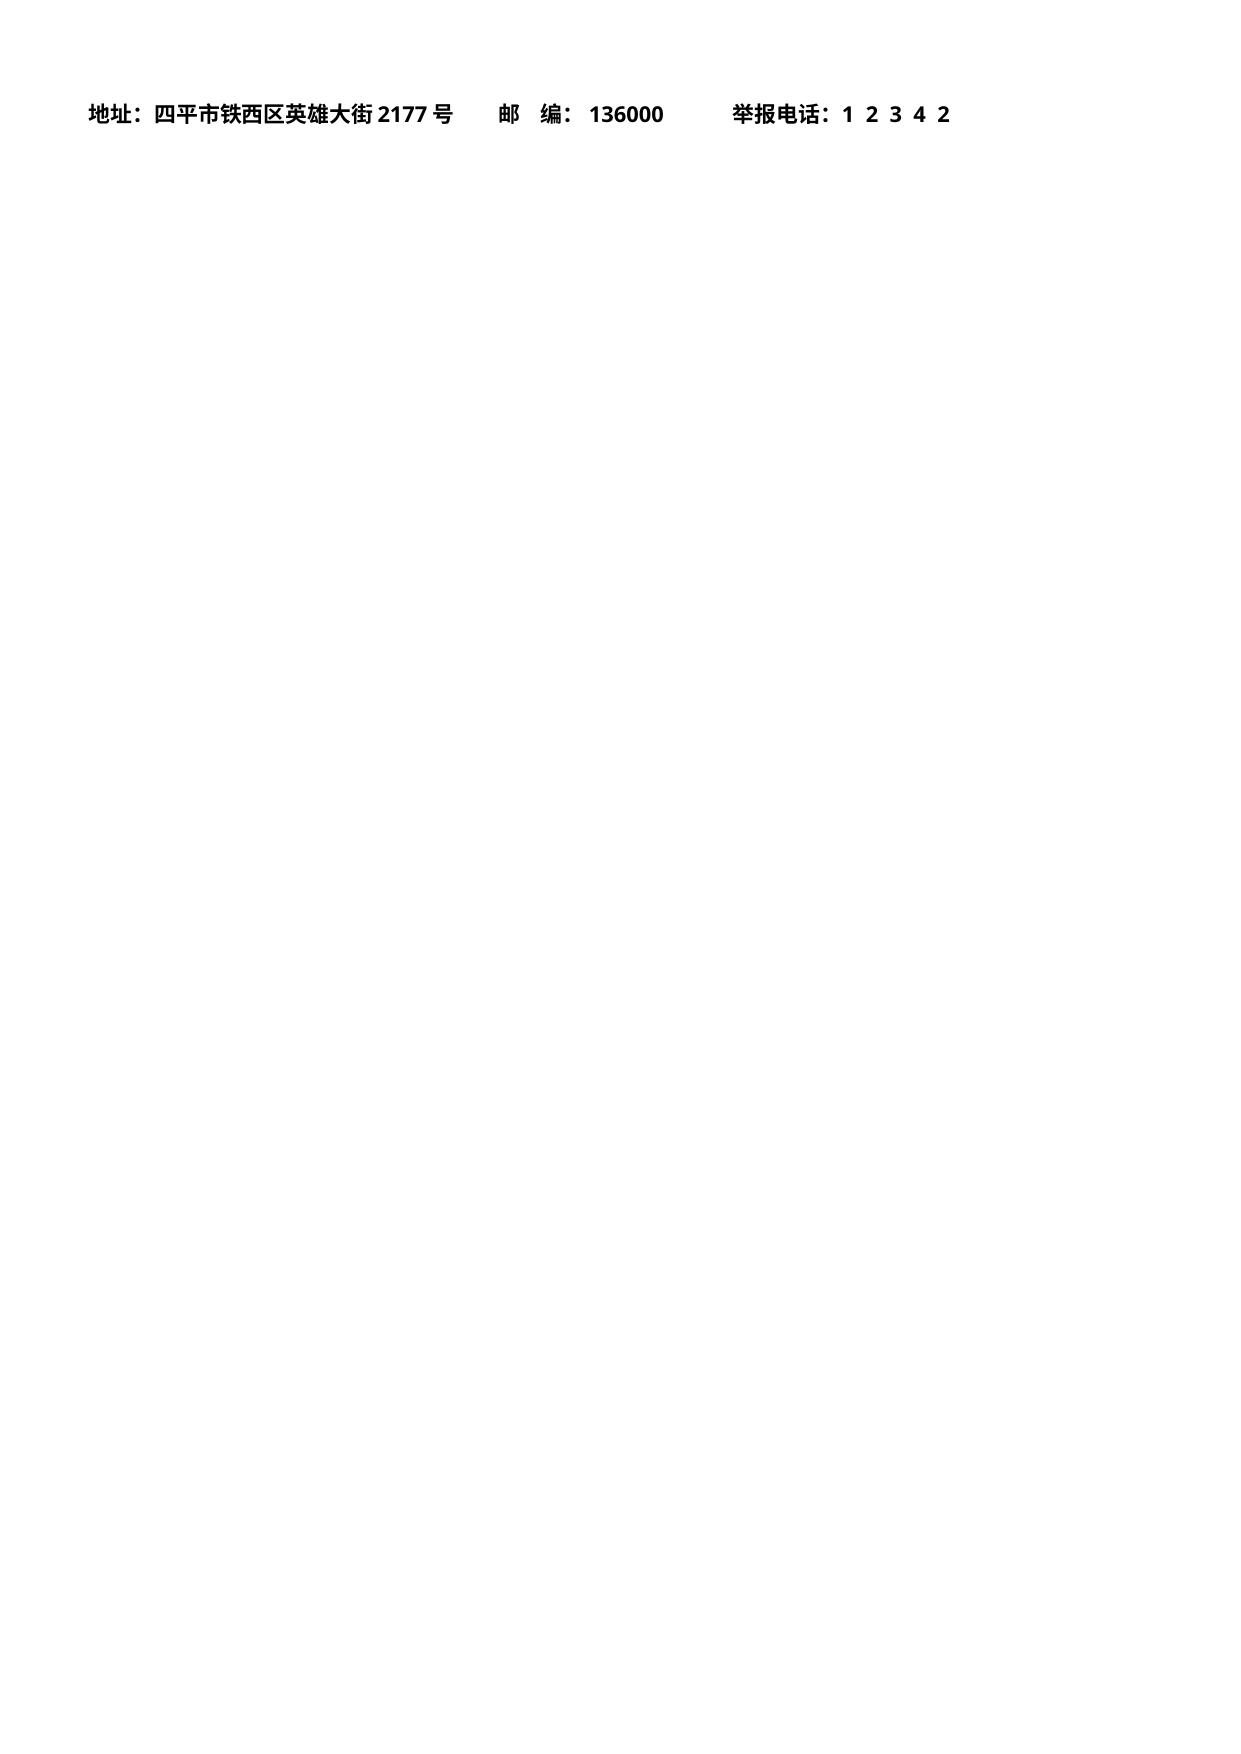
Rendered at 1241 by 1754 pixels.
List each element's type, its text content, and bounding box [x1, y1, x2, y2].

text 地址：四平市铁西区英雄大街2177号 邮 编： 136000 举报电话：1 2 3 4 2 [88, 97, 1152, 129]
